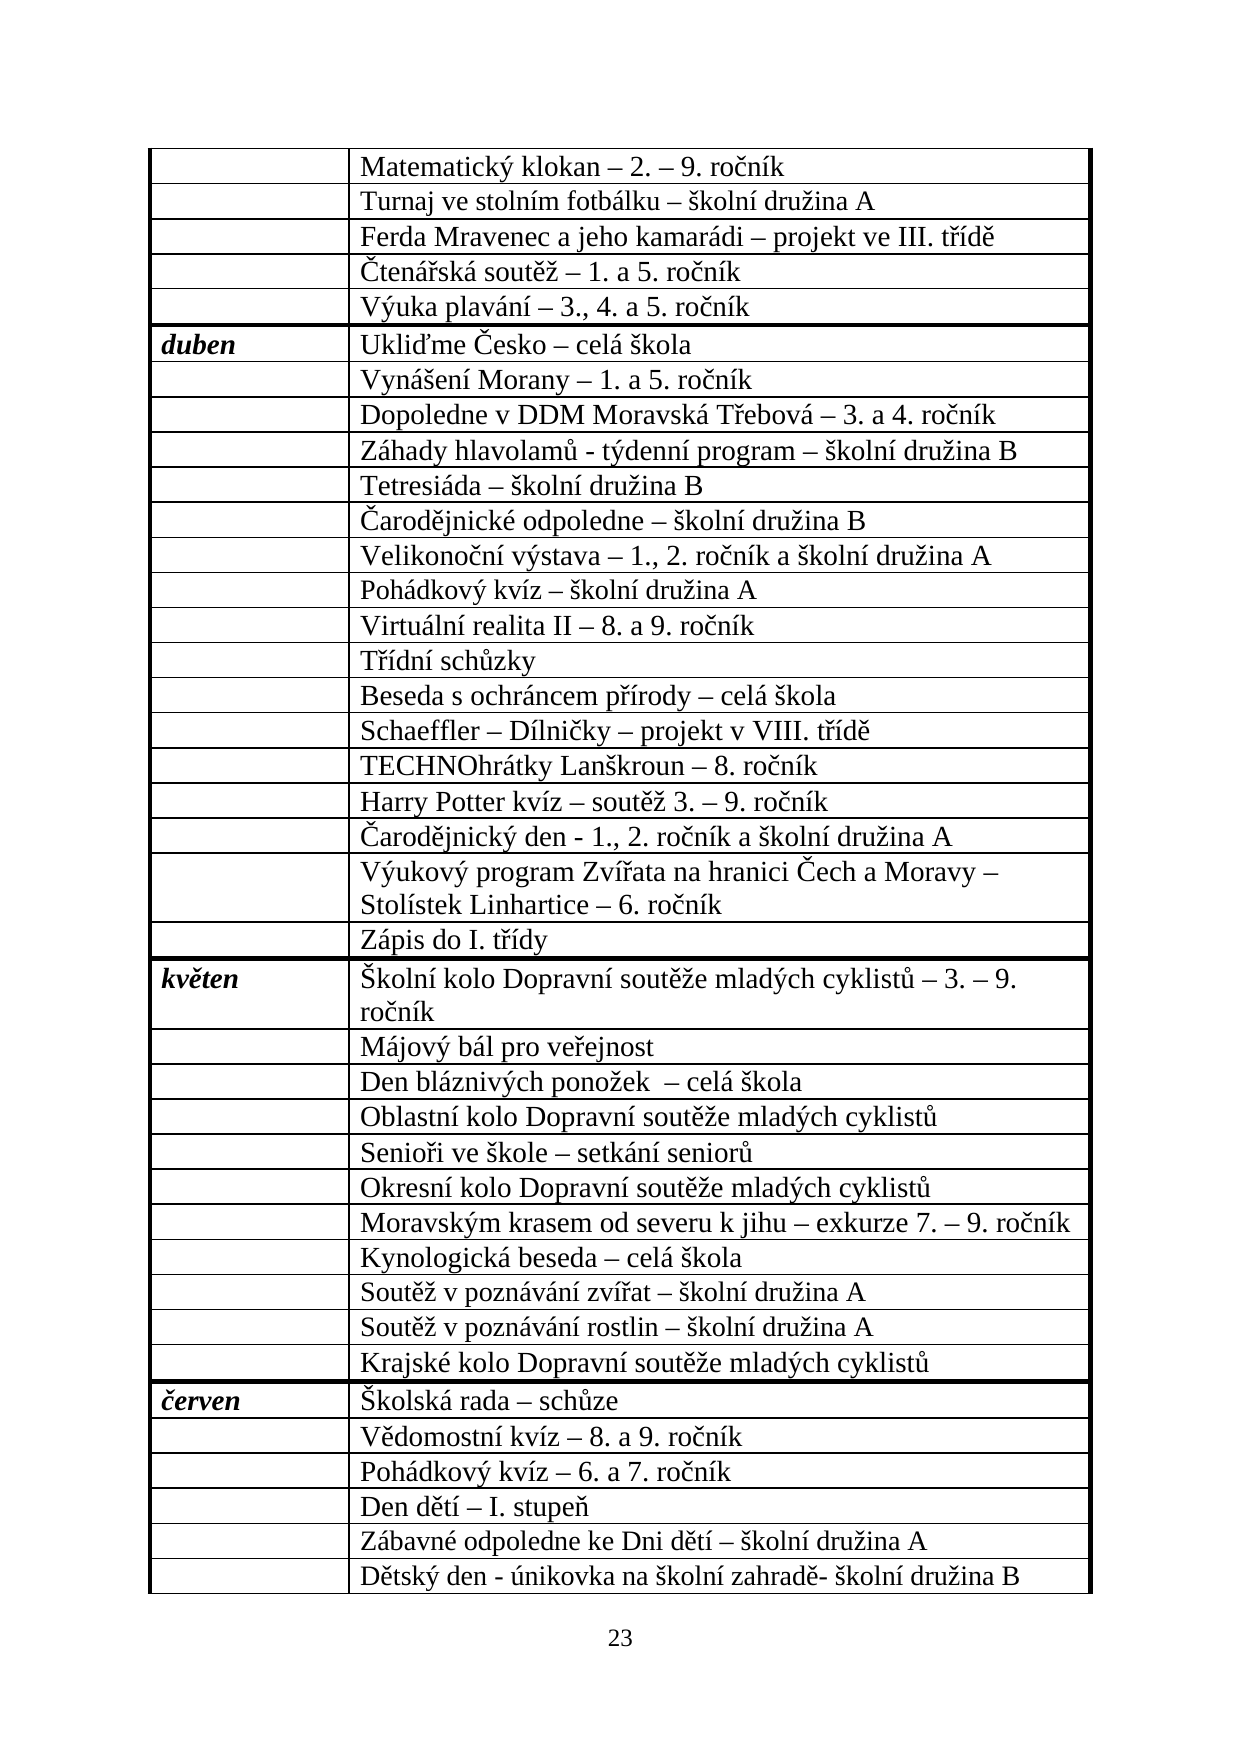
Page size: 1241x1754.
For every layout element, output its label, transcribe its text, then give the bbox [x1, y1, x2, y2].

table_cell Zábavné odpoledne ke Dni dětí – školní družina A [350, 1524, 1088, 1557]
table_cell Čtenářská soutěž – 1. a 5. ročník [350, 255, 1088, 288]
table_cell Zápis do I. třídy [350, 923, 1088, 956]
table_cell [152, 1275, 348, 1309]
table_cell Čarodějnické odpoledne – školní družina B [350, 503, 1088, 536]
table_cell [152, 220, 348, 253]
table_cell [152, 608, 348, 642]
table_cell Ukliďme Česko – celá škola [350, 327, 1088, 361]
table_cell Vědomostní kvíz – 8. a 9. ročník [350, 1419, 1088, 1452]
table_cell duben [152, 327, 348, 361]
table_cell Výuka plavání – 3., 4. a 5. ročník [350, 289, 1088, 323]
table_cell Čarodějnický den - 1., 2. ročník a školní družina A [350, 819, 1088, 852]
table_cell Turnaj ve stolním fotbálku – školní družina A [350, 184, 1088, 218]
table_cell Matematický klokan – 2. – 9. ročník [350, 149, 1088, 183]
table_cell Beseda s ochráncem přírody – celá škola [350, 678, 1088, 712]
table_cell Soutěž v poznávání rostlin – školní družina A [350, 1310, 1088, 1344]
table_cell [152, 1419, 348, 1452]
table_cell [152, 819, 348, 852]
table_cell Okresní kolo Dopravní soutěže mladých cyklistů [350, 1170, 1088, 1203]
table_cell [152, 1524, 348, 1557]
table_cell Senioři ve škole – setkání seniorů [350, 1135, 1088, 1168]
table_cell [152, 1135, 348, 1168]
table_cell [152, 1240, 348, 1273]
table_cell Soutěž v poznávání zvířat – školní družina A [350, 1275, 1088, 1309]
table_cell [152, 362, 348, 396]
table_cell Den dětí – I. stupeň [350, 1489, 1088, 1522]
table_cell [152, 923, 348, 956]
table_cell [152, 1454, 348, 1487]
table_cell Dopoledne v DDM Moravská Třebová – 3. a 4. ročník [350, 398, 1088, 431]
table_cell [152, 289, 348, 323]
table_cell [152, 854, 348, 921]
table_cell [152, 784, 348, 817]
table_cell Tetresiáda – školní družina B [350, 468, 1088, 501]
table_cell [152, 1489, 348, 1522]
table_cell [152, 468, 348, 501]
table_cell [152, 503, 348, 536]
table_cell Vynášení Morany – 1. a 5. ročník [350, 362, 1088, 396]
table_cell [152, 1100, 348, 1133]
table_cell [152, 433, 348, 466]
table_cell Harry Potter kvíz – soutěž 3. – 9. ročník [350, 784, 1088, 817]
table_cell Moravským krasem od severu k jihu – exkurze 7. – 9. ročník [350, 1205, 1088, 1238]
table_cell [152, 749, 348, 782]
table_cell Záhady hlavolamů - týdenní program – školní družina B [350, 433, 1088, 466]
table_cell [152, 184, 348, 218]
table_cell [152, 1310, 348, 1344]
table_cell Krajské kolo Dopravní soutěže mladých cyklistů [350, 1345, 1088, 1379]
table_cell červen [152, 1384, 348, 1417]
table_cell Školská rada – schůze [350, 1384, 1088, 1417]
table_cell Oblastní kolo Dopravní soutěže mladých cyklistů [350, 1100, 1088, 1133]
table_cell [152, 255, 348, 288]
table_cell [152, 1559, 348, 1593]
table_cell Ferda Mravenec a jeho kamarádi – projekt ve III. třídě [350, 220, 1088, 253]
table_cell Den bláznivých ponožek – celá škola [350, 1065, 1088, 1098]
table_cell [152, 1170, 348, 1203]
table_cell Schaeffler – Dílničky – projekt v VIII. třídě [350, 713, 1088, 747]
table_cell [152, 1205, 348, 1238]
table_cell [152, 149, 348, 183]
table_cell Velikonoční výstava – 1., 2. ročník a školní družina A [350, 538, 1088, 571]
table_cell květen [152, 961, 348, 1028]
table_cell Pohádkový kvíz – 6. a 7. ročník [350, 1454, 1088, 1487]
table_cell [152, 1030, 348, 1063]
table_cell [152, 643, 348, 677]
table_cell TECHNOhrátky Lanškroun – 8. ročník [350, 749, 1088, 782]
table_cell Třídní schůzky [350, 643, 1088, 677]
table_cell [152, 678, 348, 712]
table_cell Pohádkový kvíz – školní družina A [350, 573, 1088, 607]
table_cell Výukový program Zvířata na hranici Čech a Moravy – Stolístek Linhartice – 6. ročník [350, 854, 1088, 921]
table_cell Virtuální realita II – 8. a 9. ročník [350, 608, 1088, 642]
table_cell [152, 1345, 348, 1379]
table_cell Kynologická beseda – celá škola [350, 1240, 1088, 1273]
table_cell [152, 573, 348, 607]
table_cell Májový bál pro veřejnost [350, 1030, 1088, 1063]
table_cell [152, 1065, 348, 1098]
table_cell [152, 538, 348, 571]
table_cell Školní kolo Dopravní soutěže mladých cyklistů – 3. – 9. ročník [350, 961, 1088, 1028]
table_cell Dětský den - únikovka na školní zahradě- školní družina B [350, 1559, 1088, 1593]
table_cell [152, 398, 348, 431]
table_cell [152, 713, 348, 747]
